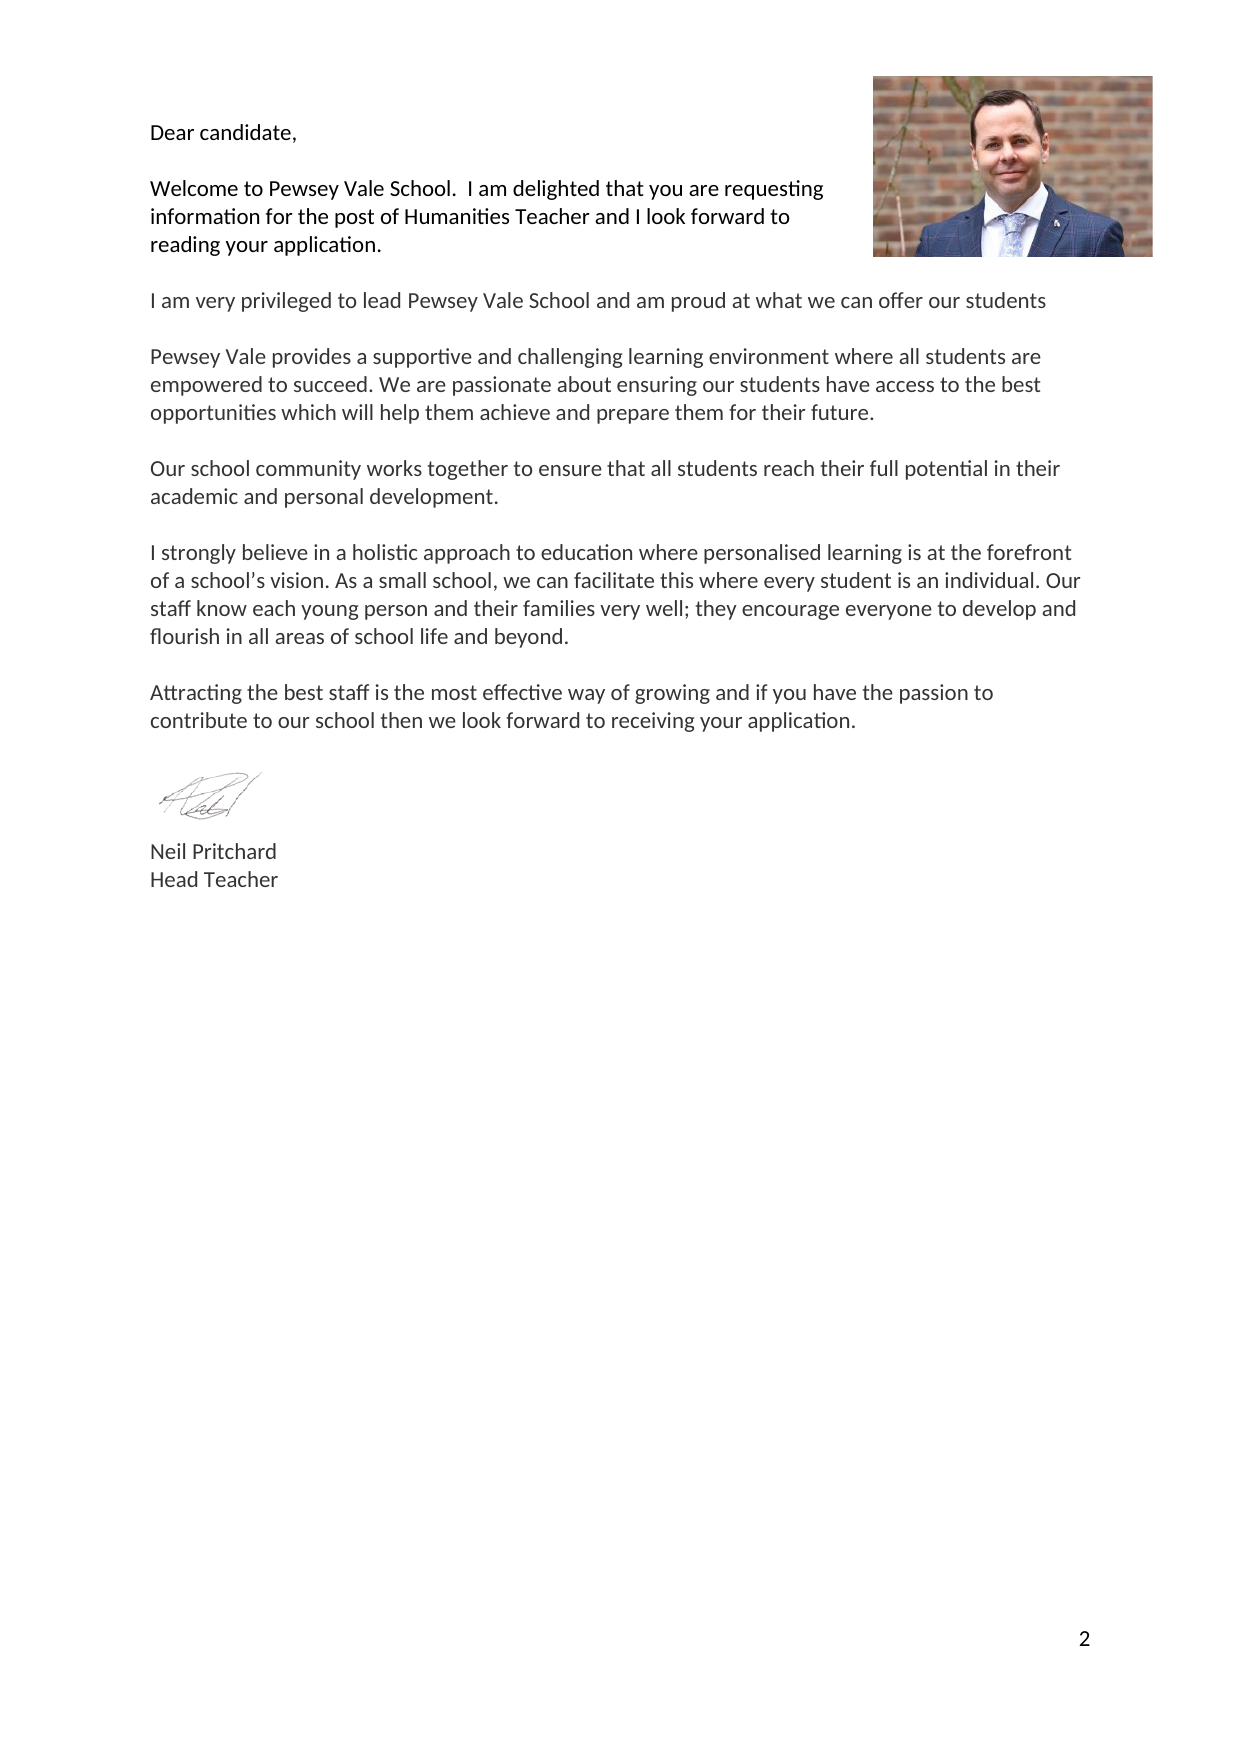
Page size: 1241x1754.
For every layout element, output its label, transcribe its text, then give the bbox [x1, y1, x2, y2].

text Attracting the best staff is the most effective way of growing and if you have the passion to contribute to our school then we look forward to receiving your application. [150, 678, 1090, 734]
text Neil Pritchard [150, 837, 1090, 865]
text I am very privileged to lead Pewsey Vale School and am proud at what we can offer our students [150, 286, 1090, 314]
text Head Teacher [150, 865, 1090, 893]
text Pewsey Vale provides a supportive and challenging learning environment where all students are empowered to succeed. We are passionate about ensuring our students have access to the best opportunities which will help them achieve and prepare them for their future. [150, 342, 1090, 426]
text Dear candidate, [150, 118, 873, 146]
text Our school community works together to ensure that all students reach their full potential in their academic and personal development. [150, 454, 1090, 510]
picture [150, 762, 272, 838]
text Welcome to Pewsey Vale School. I am delighted that you are requesting information for the post of Humanities Teacher and I look forward to reading your application. [150, 174, 1090, 258]
text I strongly believe in a holistic approach to education where personalised learning is at the forefront of a school’s vision. As a small school, we can facilitate this where every student is an individual. Our staff know each young person and their families very well; they encourage everyone to develop and flourish in all areas of school life and beyond. [150, 538, 1090, 651]
picture [873, 76, 1153, 257]
